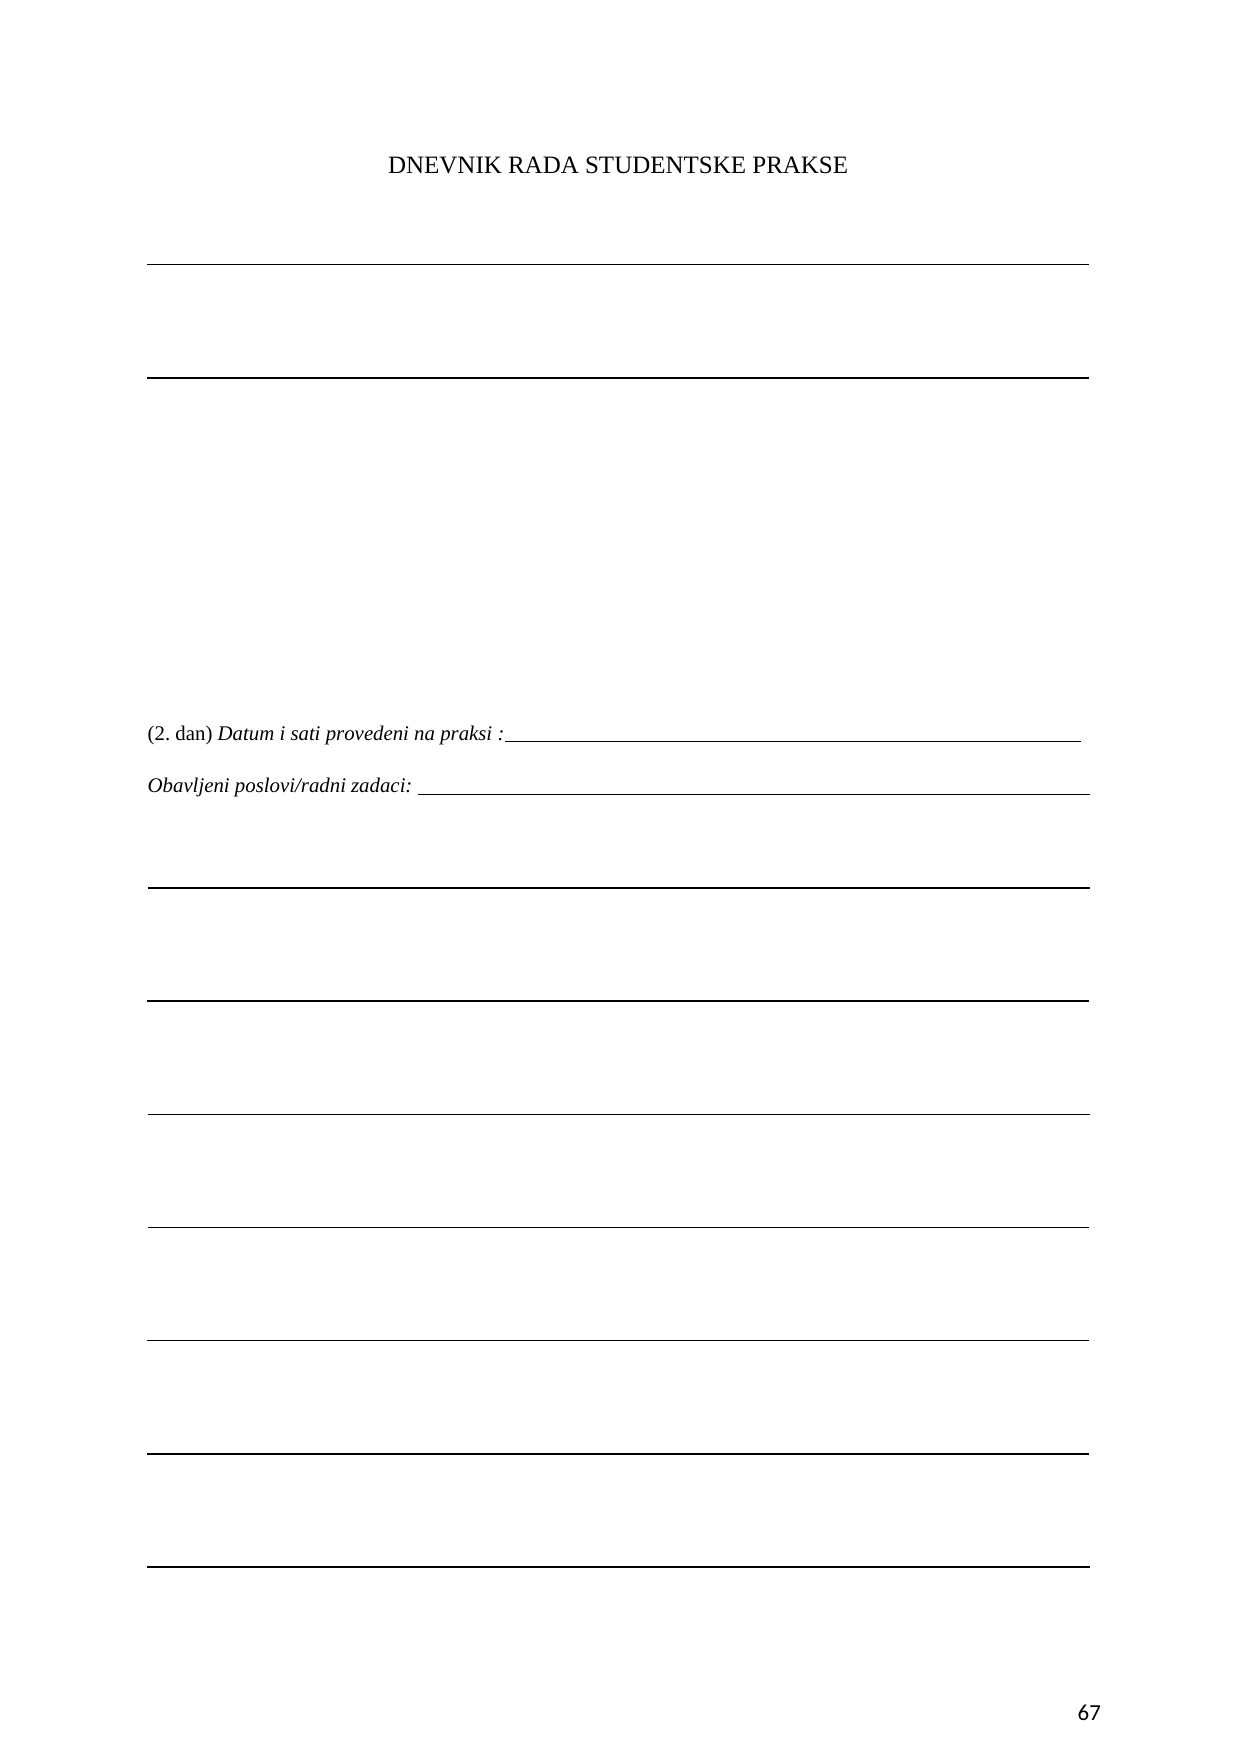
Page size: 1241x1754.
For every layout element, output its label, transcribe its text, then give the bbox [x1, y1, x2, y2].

text Obavljeni poslovi/radni zadaci: [147, 773, 1101, 797]
text (2. dan) Datum i sati provedeni na praksi : [147, 721, 1101, 744]
